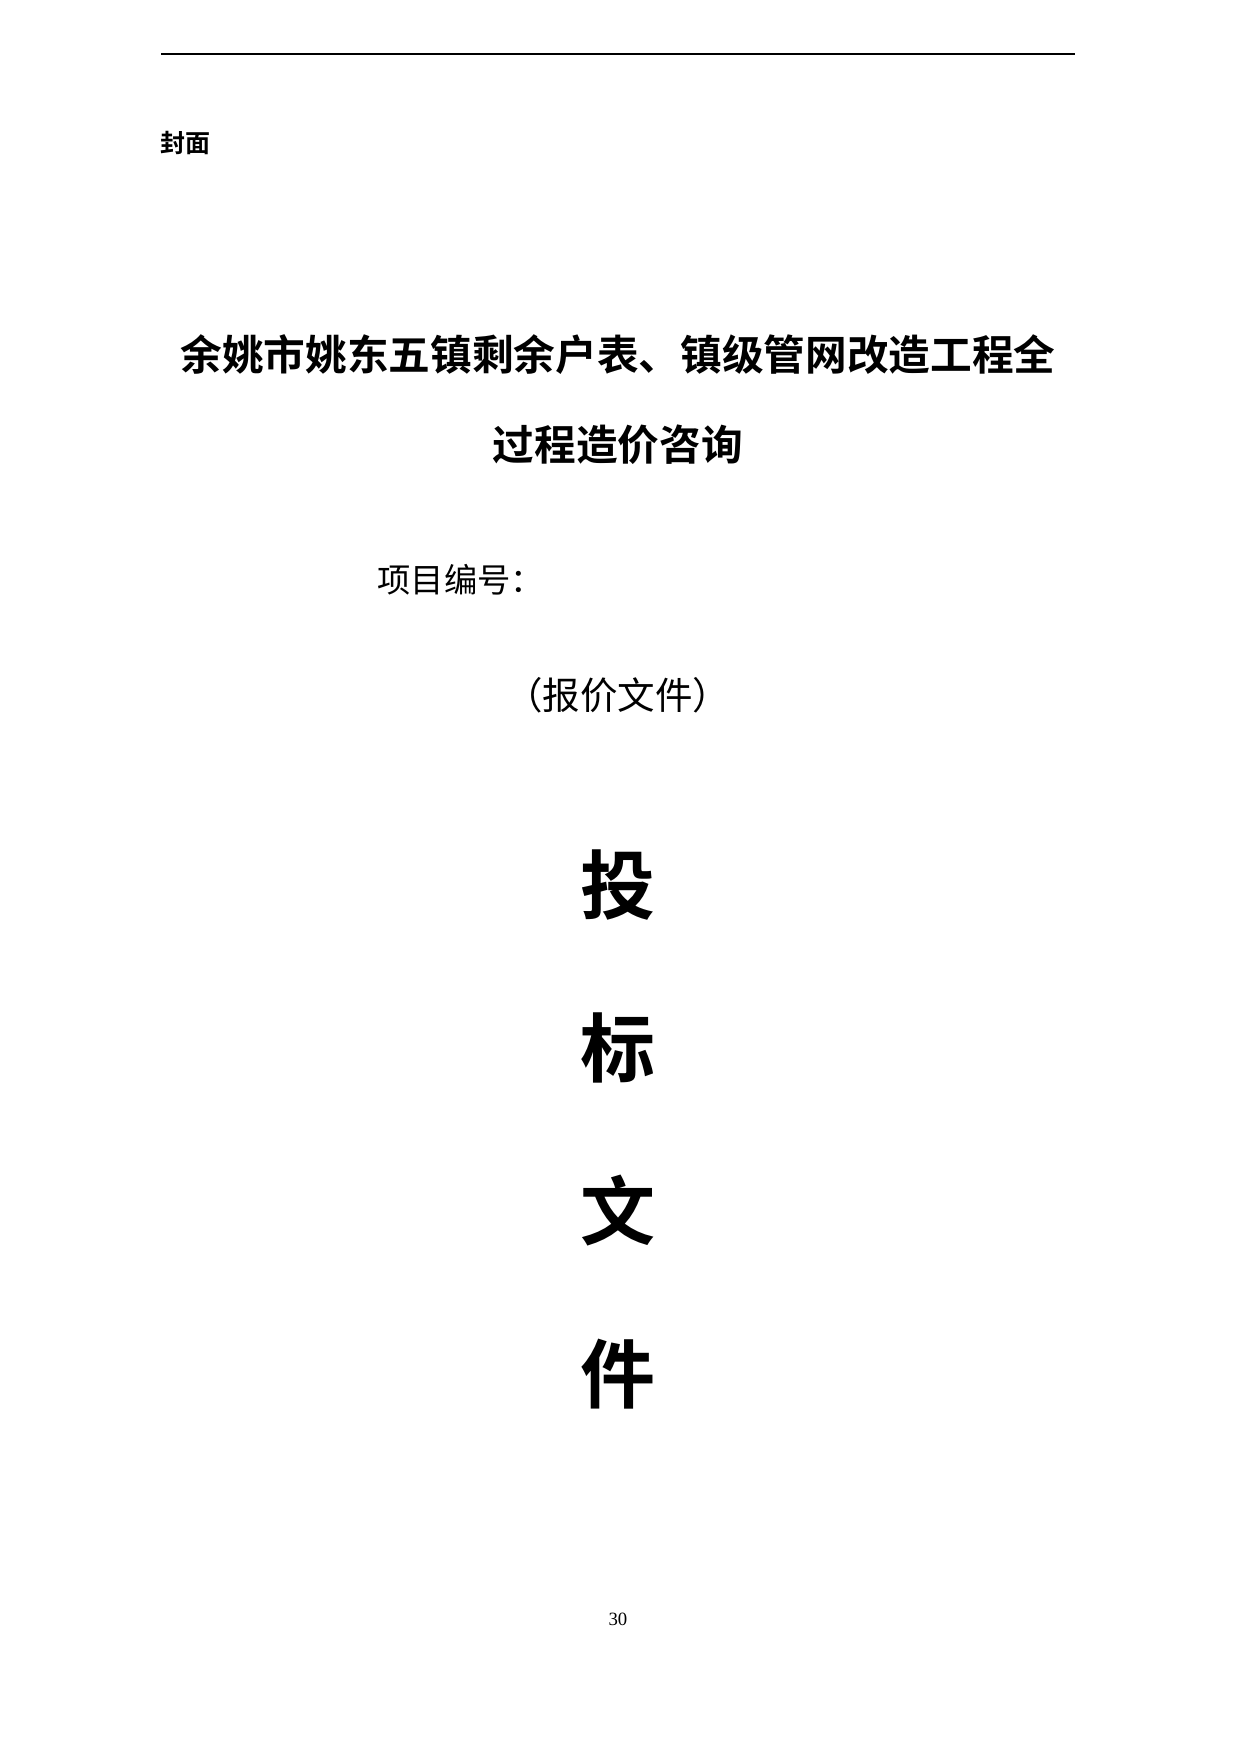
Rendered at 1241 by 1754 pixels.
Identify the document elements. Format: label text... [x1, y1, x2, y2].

text 项目编号： [161, 554, 1075, 602]
text 标 [161, 989, 1075, 1098]
text 投 [161, 827, 1075, 935]
text 文 [161, 1152, 1075, 1261]
text 件 [161, 1315, 1075, 1424]
text 余姚市姚东五镇剩余户表、镇级管网改造工程全过程造价咨询 [161, 322, 1075, 473]
text （报价文件） [161, 666, 1075, 720]
text 封面 [161, 119, 1075, 160]
